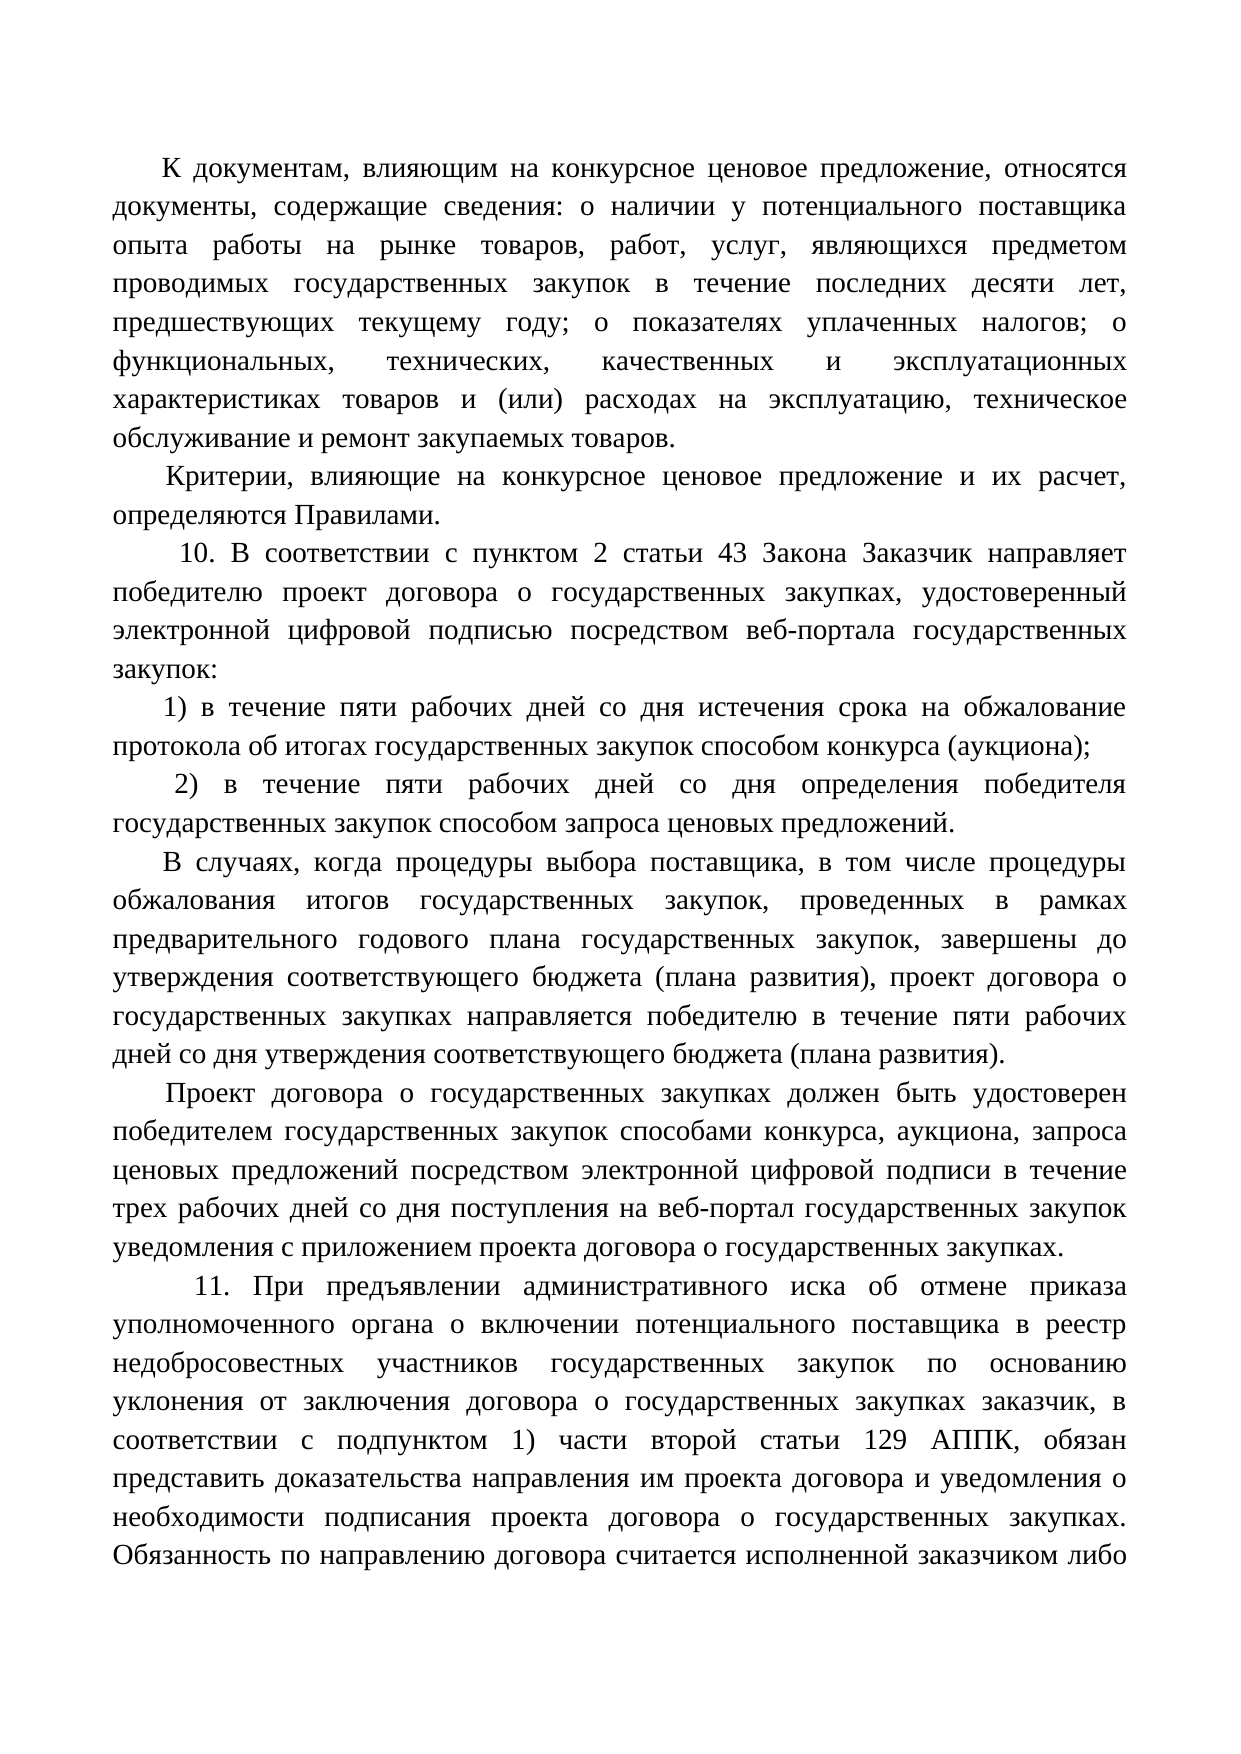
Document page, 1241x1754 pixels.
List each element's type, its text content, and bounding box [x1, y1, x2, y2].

text В случаях, когда процедуры выбора поставщика, в том числе процедуры обжалования итогов государственных закупок, проведенных в рамках предварительного годового плана государственных закупок, завершены до утверждения соответствующего бюджета (плана развития), проект договора о государственных закупках направляется победителю в течение пяти рабочих дней со дня утверждения соответствующего бюджета (плана развития). [112, 844, 1128, 1070]
text 10. В соответствии с пунктом 2 статьи 43 Закона Заказчик направляет победителю проект договора о государственных закупках, удостоверенный электронной цифровой подписью посредством веб-портала государственных закупок: [112, 535, 1128, 684]
text 1) в течение пяти рабочих дней со дня истечения срока на обжалование протокола об итогах государственных закупок способом конкурса (аукциона); [112, 689, 1128, 762]
text К документам, влияющим на конкурсное ценовое предложение, относятся документы, содержащие сведения: о наличии у потенциального поставщика опыта работы на рынке товаров, работ, услуг, являющихся предметом проводимых государственных закупок в течение последних десяти лет, предшествующих текущему году; о показателях уплаченных налогов; о функциональных, технических, качественных и эксплуатационных характеристиках товаров и (или) расходах на эксплуатацию, техническое обслуживание и ремонт закупаемых товаров. [112, 150, 1128, 453]
text 2) в течение пяти рабочих дней со дня определения победителя государственных закупок способом запроса ценовых предложений. [112, 767, 1128, 839]
text Критерии, влияющие на конкурсное ценовое предложение и их расчет, определяются Правилами. [112, 458, 1128, 530]
text Проект договора о государственных закупках должен быть удостоверен победителем государственных закупок способами конкурса, аукциона, запроса ценовых предложений посредством электронной цифровой подписи в течение трех рабочих дней со дня поступления на веб-портал государственных закупок уведомления с приложением проекта договора о государственных закупках. [112, 1075, 1128, 1263]
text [112, 1268, 1128, 1571]
